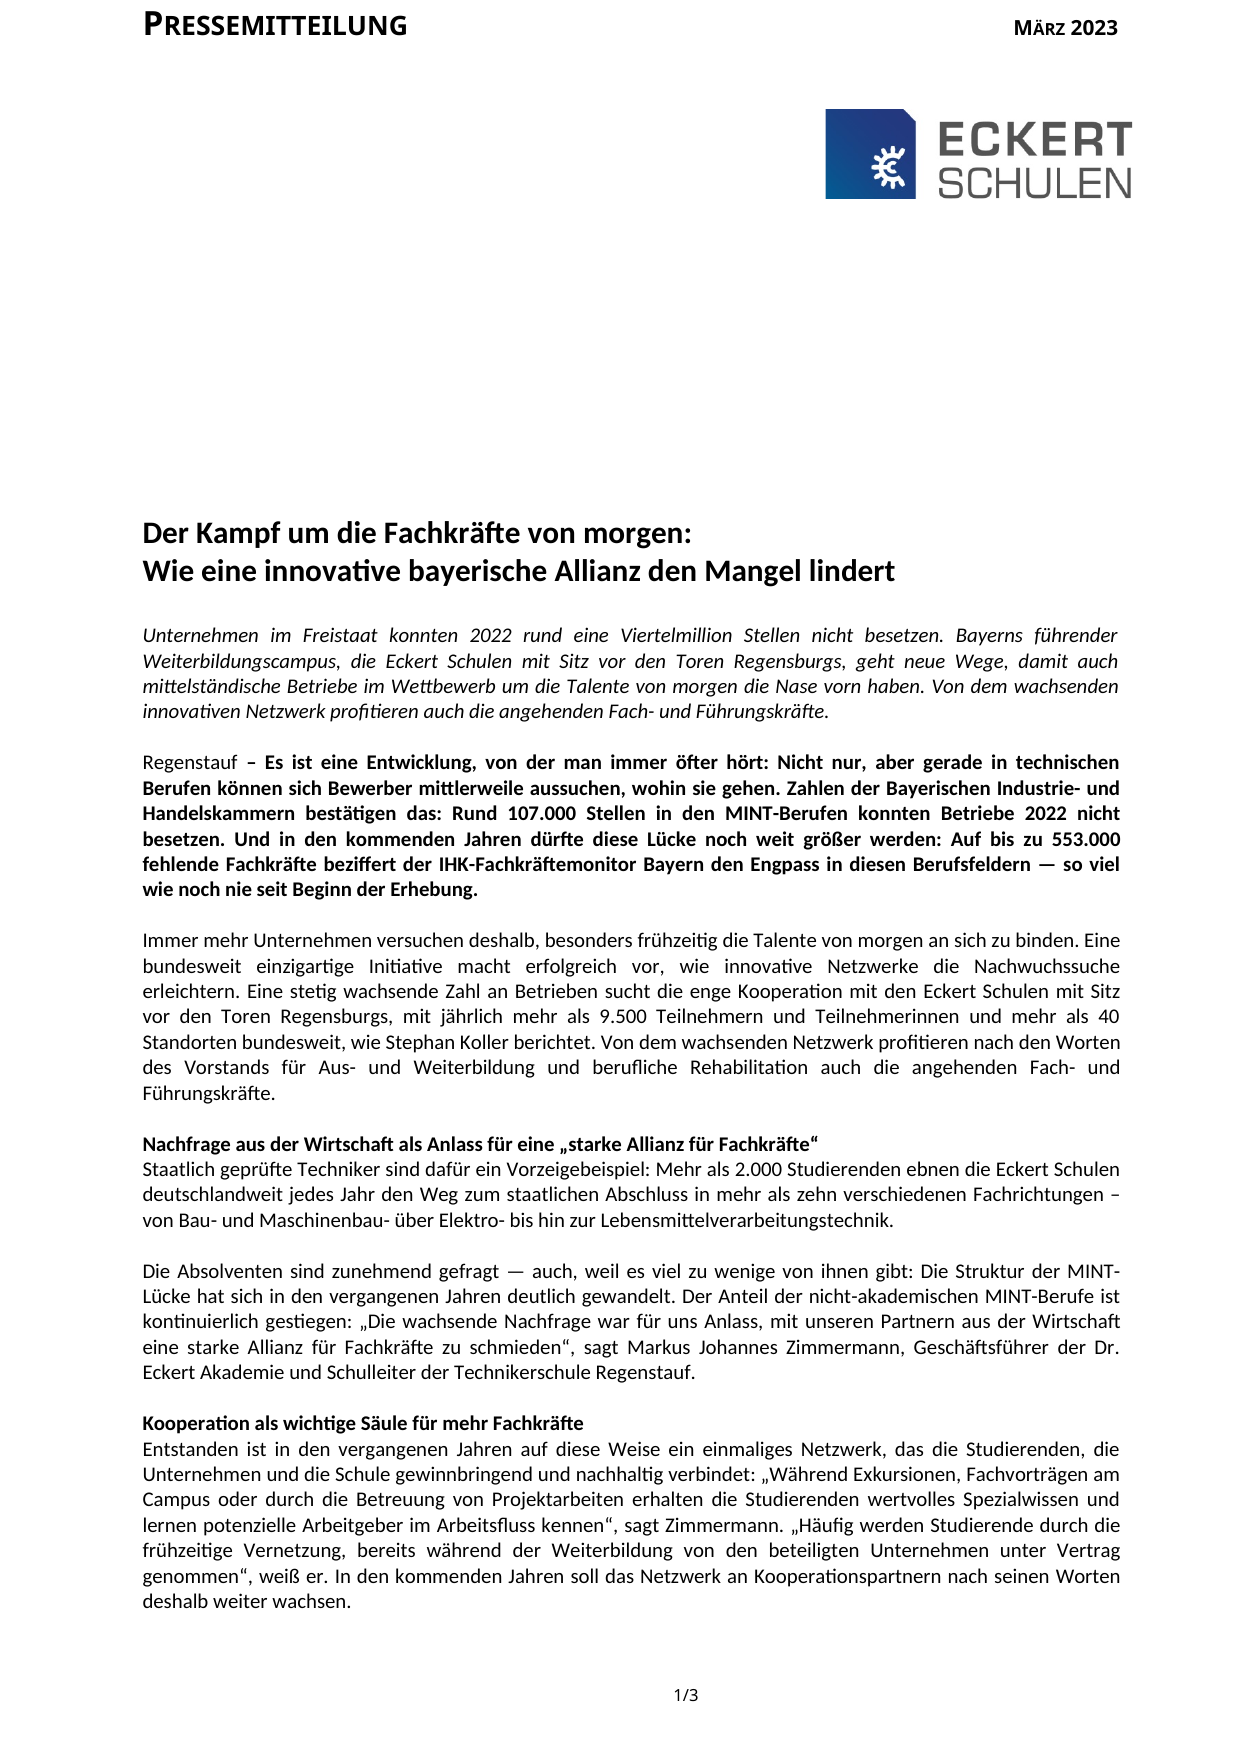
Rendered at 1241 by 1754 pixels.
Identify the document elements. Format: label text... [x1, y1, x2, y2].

subtitle Wie eine innovative bayerische Allianz den Mangel lindert [142, 551, 1122, 589]
text Staatlich geprüfte Techniker sind dafür ein Vorzeigebeispiel: Mehr als 2.000 Studierenden ebnen die Eckert Schulen deutschlandweit jedes Jahr den Weg zum staatlichen Abschluss in mehr als zehn verschiedenen Fachrichtungen – von Bau- und Maschinenbau- über Elektro- bis hin zur Lebensmittelverarbeitungstechnik. [142, 1156, 1122, 1232]
subtitle Der Kampf um die Fachkräfte von morgen: [142, 513, 1122, 551]
text Kooperation als wichtige Säule für mehr Fachkräfte [142, 1410, 1122, 1436]
subtitle Regenstauf – Es ist eine Entwicklung, von der man immer öfter hört: Nicht nur, aber gerade in technischen Berufen können sich Bewerber mittlerweile aussuchen, wohin sie gehen. Zahlen der Bayerischen Industrie- und Handelskammern bestätigen das: Rund 107.000 Stellen in den MINT-Berufen konnten Betriebe 2022 nicht besetzen. Und in den kommenden Jahren dürfte diese Lücke noch weit größer werden: Auf bis zu 553.000 fehlende Fachkräfte beziffert der IHK-Fachkräftemonitor Bayern den Engpass in diesen Berufsfeldern — so viel wie noch nie seit Beginn der Erhebung. [142, 749, 1122, 902]
text Entstanden ist in den vergangenen Jahren auf diese Weise ein einmaliges Netzwerk, das die Studierenden, die Unternehmen und die Schule gewinnbringend und nachhaltig verbindet: „Während Exkursionen, Fachvorträgen am Campus oder durch die Betreuung von Projektarbeiten erhalten die Studierenden wertvolles Spezialwissen und lernen potenzielle Arbeitgeber im Arbeitsfluss kennen“, sagt Zimmermann. „Häufig werden Studierende durch die frühzeitige Vernetzung, bereits während der Weiterbildung von den beteiligten Unternehmen unter Vertrag genommen“, weiß er. In den kommenden Jahren soll das Netzwerk an Kooperationspartnern nach seinen Worten deshalb weiter wachsen. [142, 1436, 1122, 1614]
picture [825, 109, 1133, 199]
text Immer mehr Unternehmen versuchen deshalb, besonders frühzeitig die Talente von morgen an sich zu binden. Eine bundesweit einzigartige Initiative macht erfolgreich vor, wie innovative Netzwerke die Nachwuchssuche erleichtern. Eine stetig wachsende Zahl an Betrieben sucht die enge Kooperation mit den Eckert Schulen mit Sitz vor den Toren Regensburgs, mit jährlich mehr als 9.500 Teilnehmern und Teilnehmerinnen und mehr als 40 Standorten bundesweit, wie Stephan Koller berichtet. Von dem wachsenden Netzwerk profitieren nach den Worten des Vorstands für Aus- und Weiterbildung und berufliche Rehabilitation auch die angehenden Fach- und Führungskräfte. [142, 927, 1122, 1105]
text Nachfrage aus der Wirtschaft als Anlass für eine „starke Allianz für Fachkräfte“ [142, 1131, 1122, 1156]
subtitle Unternehmen im Freistaat konnten 2022 rund eine Viertelmillion Stellen nicht besetzen. Bayerns führender Weiterbildungscampus, die Eckert Schulen mit Sitz vor den Toren Regensburgs, geht neue Wege, damit auch mittelständische Betriebe im Wettbewerb um die Talente von morgen die Nase vorn haben. Von dem wachsenden innovativen Netzwerk profitieren auch die angehenden Fach- und Führungskräfte. [142, 622, 1122, 724]
text Die Absolventen sind zunehmend gefragt — auch, weil es viel zu wenige von ihnen gibt: Die Struktur der MINT-Lücke hat sich in den vergangenen Jahren deutlich gewandelt. Der Anteil der nicht-akademischen MINT-Berufe ist kontinuierlich gestiegen: „Die wachsende Nachfrage war für uns Anlass, mit unseren Partnern aus der Wirtschaft eine starke Allianz für Fachkräfte zu schmieden“, sagt Markus Johannes Zimmermann, Geschäftsführer der Dr. Eckert Akademie und Schulleiter der Technikerschule Regenstauf. [142, 1258, 1122, 1385]
